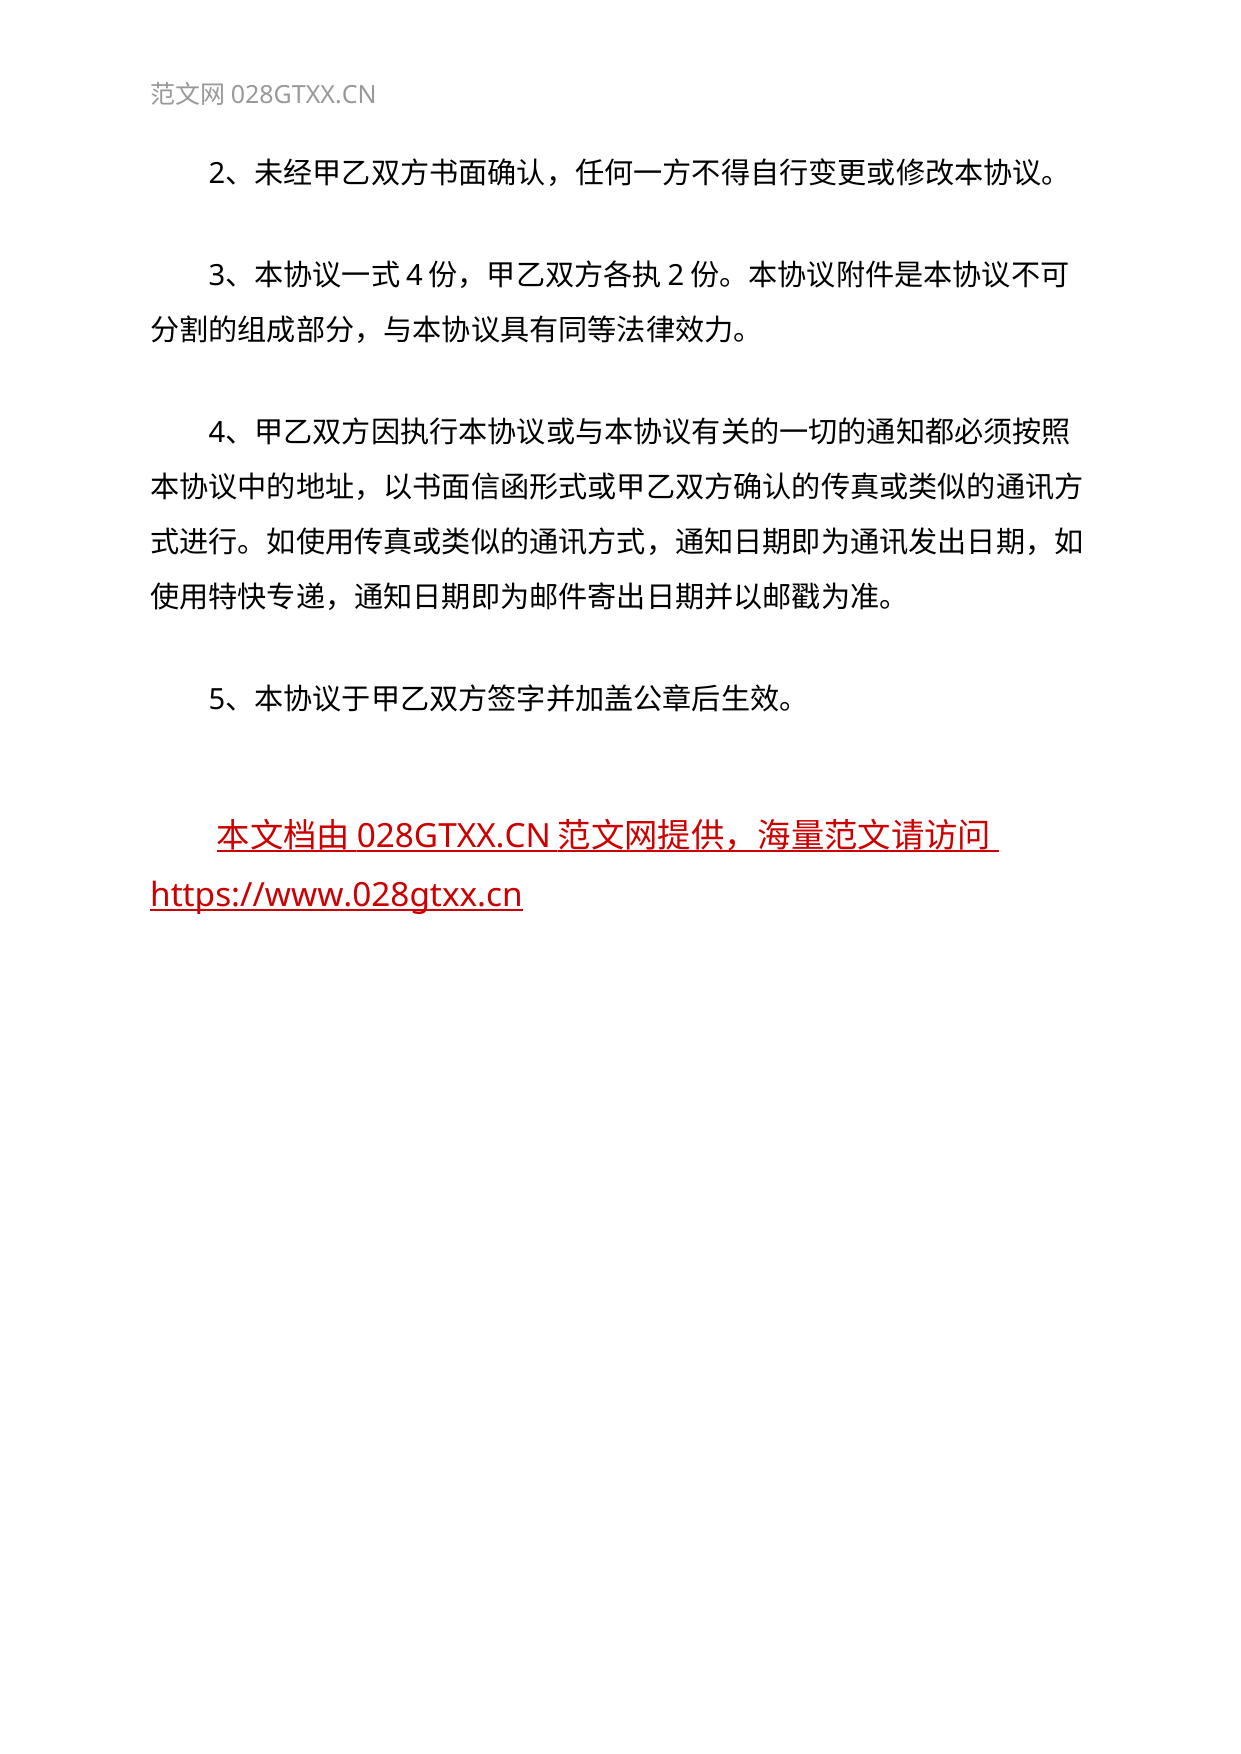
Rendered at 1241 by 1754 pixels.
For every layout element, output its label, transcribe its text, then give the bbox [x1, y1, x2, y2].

text 2、未经甲乙双方书面确认，任何一方不得自行变更或修改本协议。 [150, 150, 1090, 192]
text 5、本协议于甲乙双方签字并加盖公章后生效。 [150, 675, 1090, 718]
text 3、本协议一式4份，甲乙双方各执2份。本协议附件是本协议不可分割的组成部分，与本协议具有同等法律效力。 [150, 252, 1090, 349]
text 4、甲乙双方因执行本协议或与本协议有关的一切的通知都必须按照本协议中的地址，以书面信函形式或甲乙双方确认的传真或类似的通讯方式进行。如使用传真或类似的通讯方式，通知日期即为通讯发出日期，如使用特快专递，通知日期即为邮件寄出日期并以邮戳为准。 [150, 409, 1090, 616]
text 本文档由028GTXX.CN范文网提供，海量范文请访问 https://www.028gtxx.cn [150, 808, 1090, 916]
